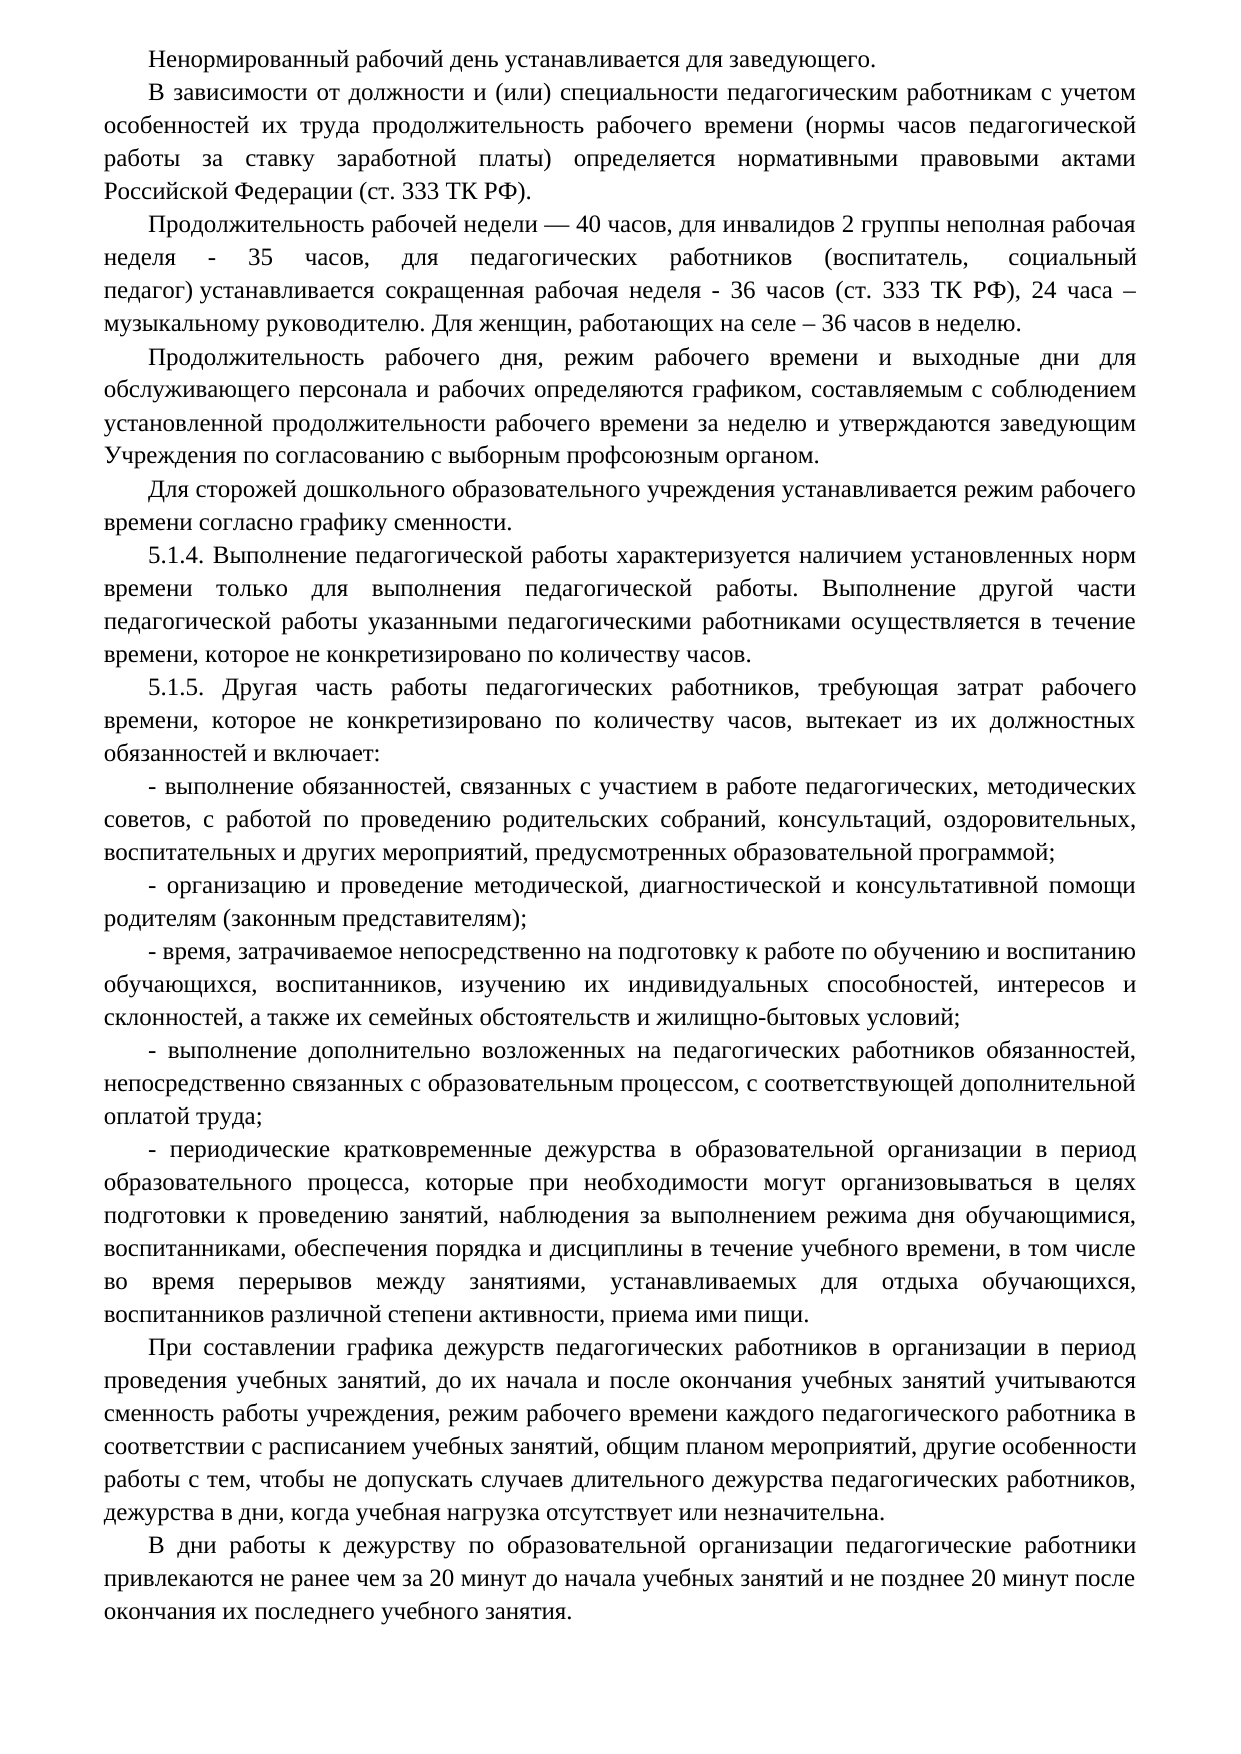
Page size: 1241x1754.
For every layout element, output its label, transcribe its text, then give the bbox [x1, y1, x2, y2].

text - периодические кратковременные дежурства в образовательной организации в период образовательного процесса, которые при необходимости могут организовываться в целях подготовки к проведению занятий, наблюдения за выполнением режима дня обучающимися, воспитанниками, обеспечения порядка и дисциплины в течение учебного времени, в том числе во время перерывов между занятиями, устанавливаемых для отдыха обучающихся, воспитанников различной степени активности, приема ими пищи. [103, 1134, 1137, 1328]
text - выполнение обязанностей, связанных с участием в работе педагогических, методических советов, с работой по проведению родительских собраний, консультаций, оздоровительных, воспитательных и других мероприятий, предусмотренных образовательной программой; [103, 771, 1137, 866]
text В дни работы к дежурству по образовательной организации педагогические работники привлекаются не ранее чем за 20 минут до начала учебных занятий и не позднее 20 минут после окончания их последнего учебного занятия. [103, 1530, 1137, 1625]
text - организацию и проведение методической, диагностической и консультативной помощи родителям (законным представителям); [103, 870, 1137, 932]
text При составлении графика дежурств педагогических работников в организации в период проведения учебных занятий, до их начала и после окончания учебных занятий учитываются сменность работы учреждения, режим рабочего времени каждого педагогического работника в соответствии с расписанием учебных занятий, общим планом мероприятий, другие особенности работы с тем, чтобы не допускать случаев длительного дежурства педагогических работников, дежурства в дни, когда учебная нагрузка отсутствует или незначительна. [103, 1332, 1137, 1526]
text - время, затрачиваемое непосредственно на подготовку к работе по обучению и воспитанию обучающихся, воспитанников, изучению их индивидуальных способностей, интересов и склонностей, а также их семейных обстоятельств и жилищно-бытовых условий; [103, 936, 1137, 1031]
text 5.1.5. Другая часть работы педагогических работников, требующая затрат рабочего времени, которое не конкретизировано по количеству часов, вытекает из их должностных обязанностей и включает: [103, 672, 1137, 767]
text Ненормированный рабочий день устанавливается для заведующего. [103, 44, 1137, 73]
text 5.1.4. Выполнение педагогической работы характеризуется наличием установленных норм времени только для выполнения педагогической работы. Выполнение другой части педагогической работы указанными педагогическими работниками осуществляется в течение времени, которое не конкретизировано по количеству часов. [103, 540, 1137, 667]
text Продолжительность рабочего дня, режим рабочего времени и выходные дни для обслуживающего персонала и рабочих определяются графиком, составляемым с соблюдением установленной продолжительности рабочего времени за неделю и утверждаются заведующим Учреждения по согласованию с выборным профсоюзным органом. [103, 342, 1137, 469]
text - выполнение дополнительно возложенных на педагогических работников обязанностей, непосредственно связанных с образовательным процессом, с соответствующей дополнительной оплатой труда; [103, 1035, 1137, 1130]
text В зависимости от должности и (или) специальности педагогическим работникам с учетом особенностей их труда продолжительность рабочего времени (нормы часов педагогической работы за ставку заработной платы) определяется нормативными правовыми актами Российской Федерации (ст. 333 ТК РФ). [103, 77, 1137, 205]
text Для сторожей дошкольного образовательного учреждения устанавливается режим рабочего времени согласно графику сменности. [103, 474, 1137, 535]
text Продолжительность рабочей недели — 40 часов, для инвалидов 2 группы неполная рабочая неделя - 35 часов, для педагогических работников (воспитатель, социальный педагог) устанавливается сокращенная рабочая неделя - 36 часов (ст. 333 ТК РФ), 24 часа – музыкальному руководителю. Для женщин, работающих на селе – 36 часов в неделю. [103, 209, 1137, 337]
